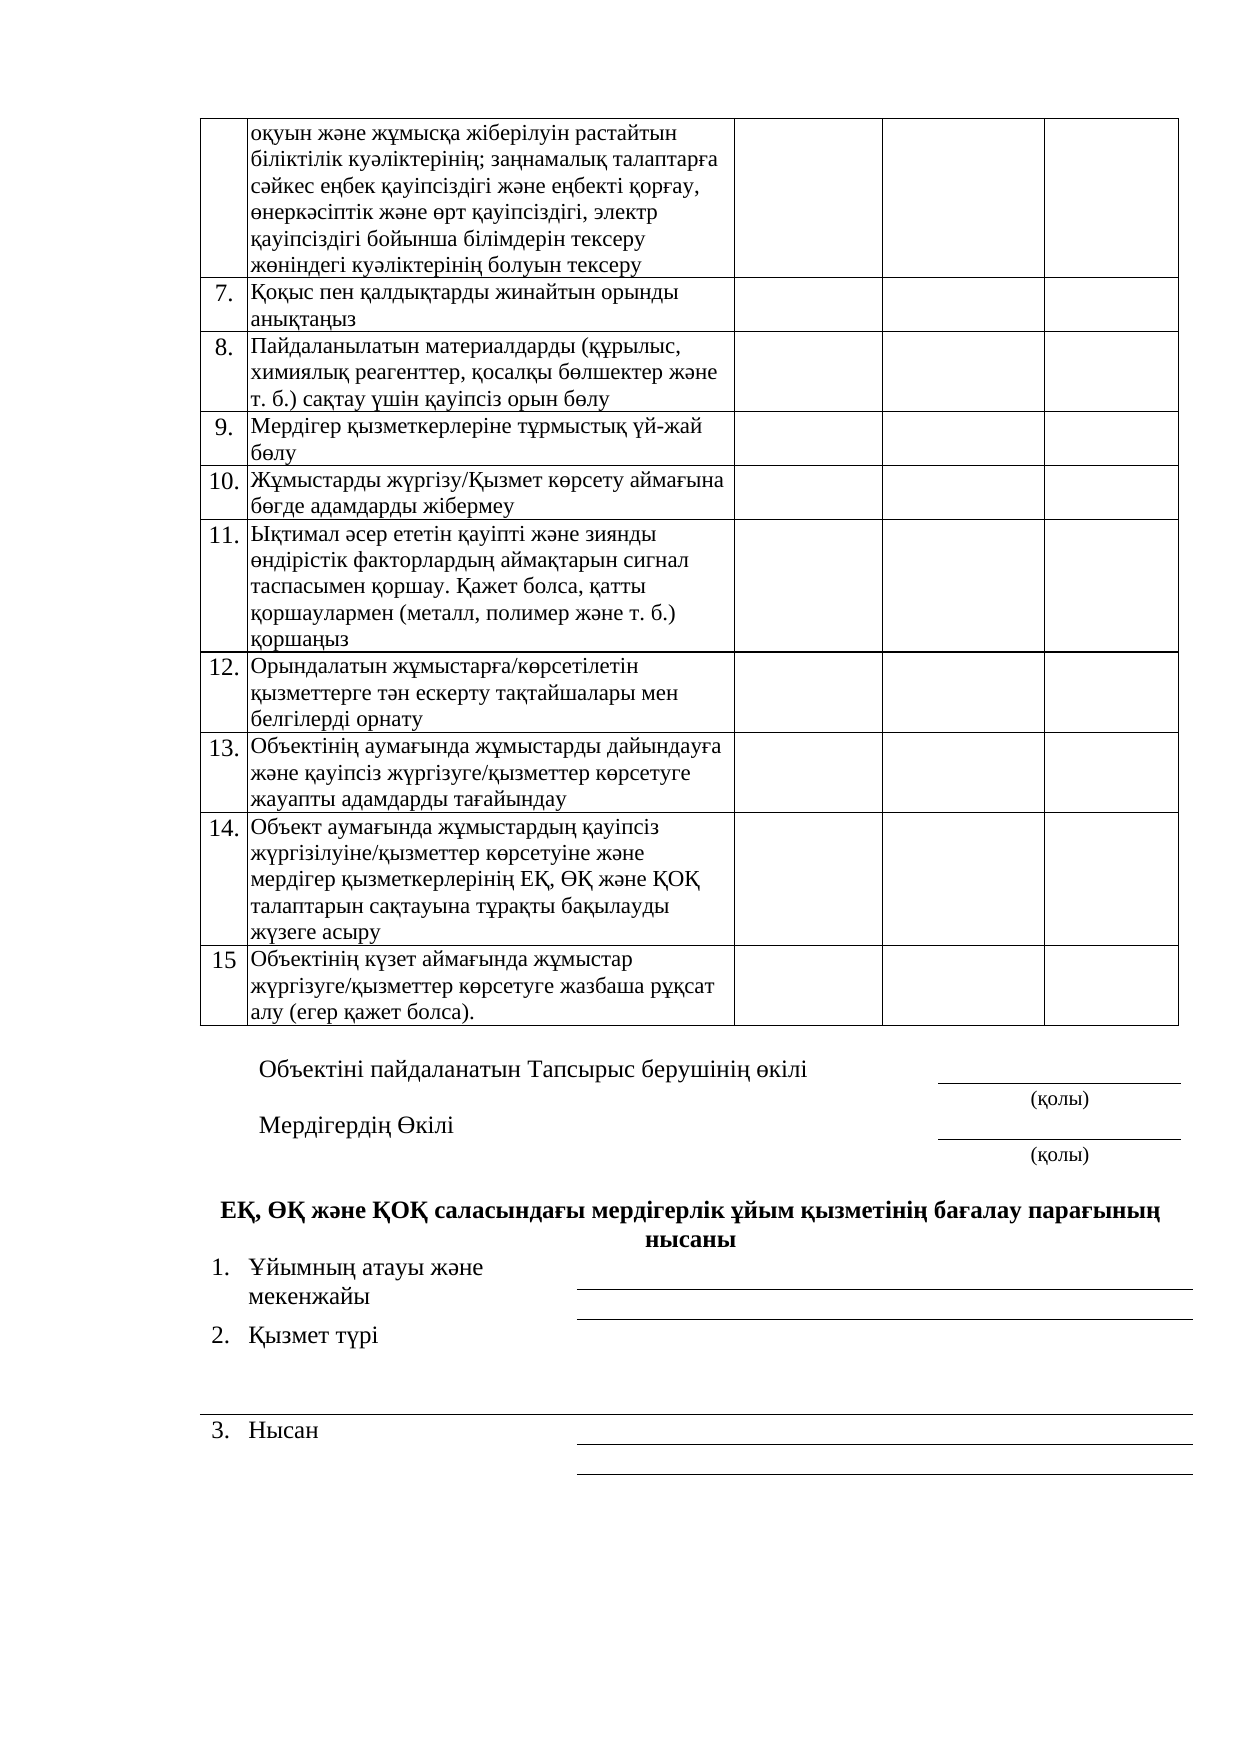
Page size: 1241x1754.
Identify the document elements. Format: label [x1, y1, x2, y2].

table_cell [177, 118, 1193, 1475]
